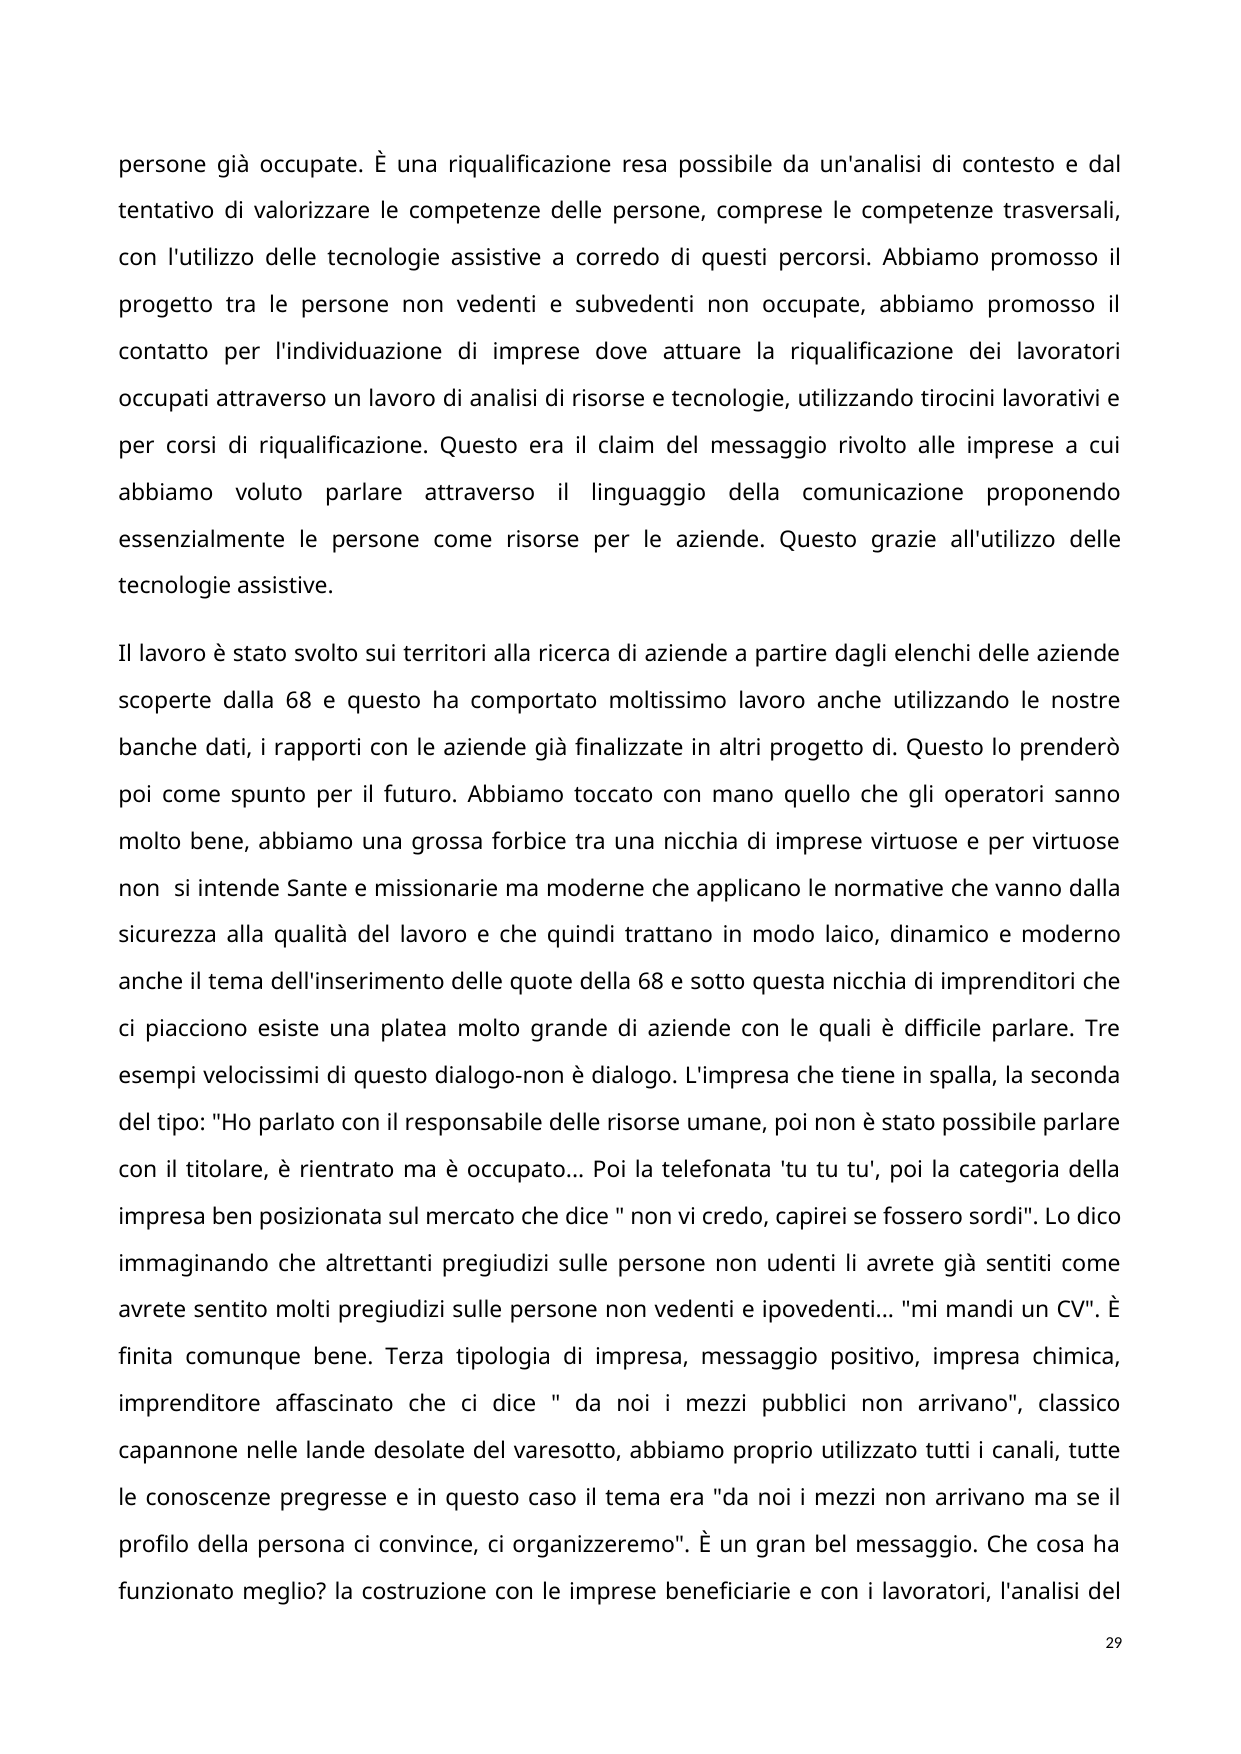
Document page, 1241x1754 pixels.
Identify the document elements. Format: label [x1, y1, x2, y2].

text [118, 637, 1122, 1606]
text [118, 148, 1122, 601]
